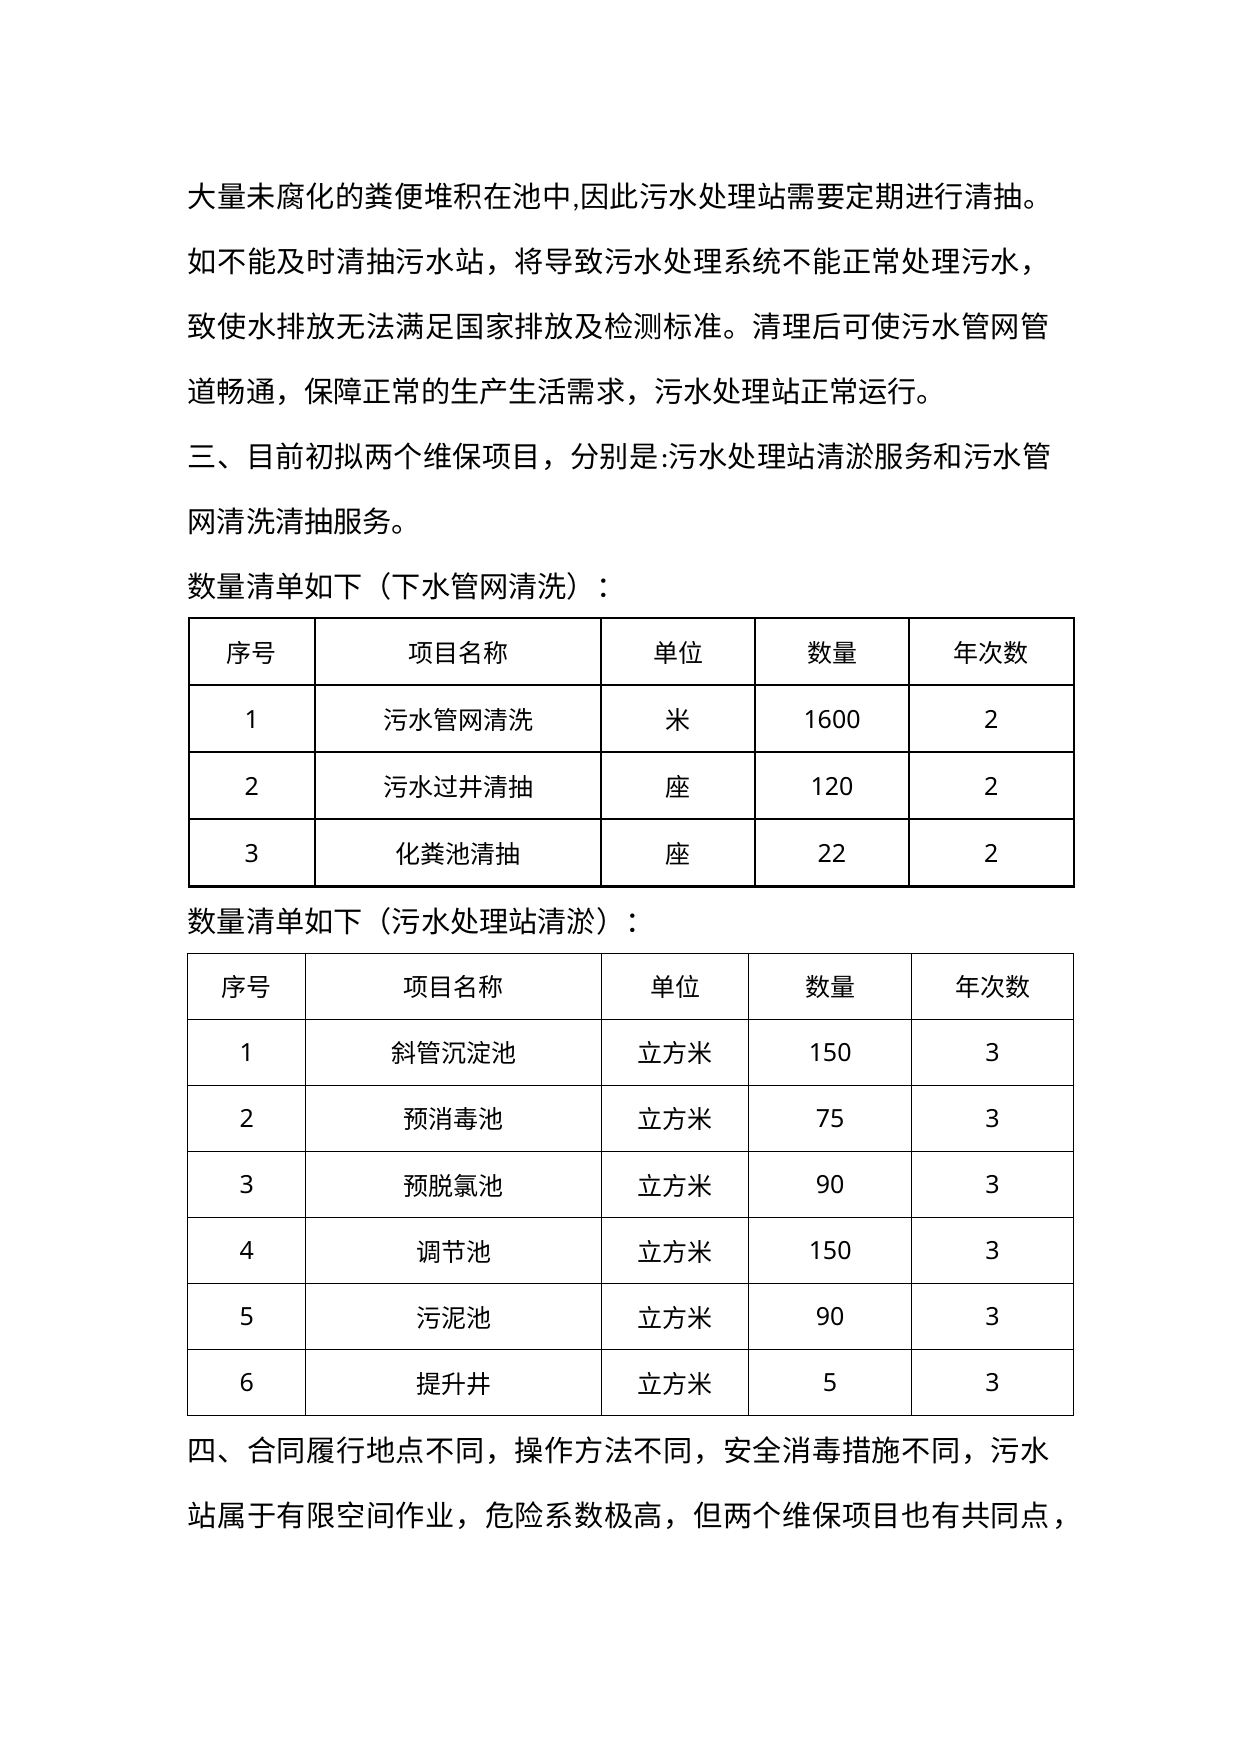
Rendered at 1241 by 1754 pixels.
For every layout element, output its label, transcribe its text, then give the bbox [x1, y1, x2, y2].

table_header 单位 [602, 954, 748, 1018]
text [187, 162, 1053, 422]
table_cell 3 [912, 1020, 1073, 1084]
text 三、目前初拟两个维保项目，分别是:污水处理站清淤服务和污水管网清洗清抽服务。 [187, 422, 1053, 552]
table_cell 3 [912, 1350, 1073, 1415]
table_cell 2 [188, 1086, 305, 1151]
table_header 数量 [756, 619, 908, 684]
table_cell 提升井 [306, 1350, 601, 1415]
table_header 序号 [188, 954, 305, 1018]
table_cell 75 [749, 1086, 911, 1151]
table_cell 2 [910, 753, 1073, 818]
table_cell 座 [602, 820, 754, 885]
table_cell 预脱氯池 [306, 1152, 601, 1217]
table_cell 3 [912, 1284, 1073, 1349]
text 数量清单如下（污水处理站清淤）： [187, 887, 1053, 952]
table_cell 立方米 [602, 1350, 748, 1415]
table_cell 立方米 [602, 1218, 748, 1283]
table_header 年次数 [910, 619, 1073, 684]
table_cell 立方米 [602, 1152, 748, 1217]
text 数量清单如下（下水管网清洗）： [187, 552, 1053, 617]
table_header 数量 [749, 954, 911, 1018]
table_cell 立方米 [602, 1020, 748, 1084]
table_cell 120 [756, 753, 908, 818]
table_header 项目名称 [316, 619, 600, 684]
table_cell 90 [749, 1152, 911, 1217]
table_cell 1600 [756, 686, 908, 751]
table_cell 污水管网清洗 [316, 686, 600, 751]
table_cell 1 [188, 1020, 305, 1084]
table_cell 预消毒池 [306, 1086, 601, 1151]
table_cell 3 [912, 1218, 1073, 1283]
table_cell 2 [910, 820, 1073, 885]
table_cell 5 [749, 1350, 911, 1415]
table_cell 污泥池 [306, 1284, 601, 1349]
table_header 年次数 [912, 954, 1073, 1018]
table_cell 3 [912, 1152, 1073, 1217]
table_header 单位 [602, 619, 754, 684]
table_cell 3 [190, 820, 314, 885]
table_cell 立方米 [602, 1284, 748, 1349]
table_cell 化粪池清抽 [316, 820, 600, 885]
table_cell 1 [190, 686, 314, 751]
table_cell 3 [912, 1086, 1073, 1151]
table_cell 90 [749, 1284, 911, 1349]
table_cell 3 [188, 1152, 305, 1217]
table_cell 2 [910, 686, 1073, 751]
table_cell 2 [190, 753, 314, 818]
table_header 项目名称 [306, 954, 601, 1018]
table_cell 斜管沉淀池 [306, 1020, 601, 1084]
table_cell 米 [602, 686, 754, 751]
table_cell 4 [188, 1218, 305, 1283]
table_cell 座 [602, 753, 754, 818]
table_cell 调节池 [306, 1218, 601, 1283]
table_cell 22 [756, 820, 908, 885]
table_cell 150 [749, 1020, 911, 1084]
table_cell 150 [749, 1218, 911, 1283]
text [187, 1416, 1053, 1546]
table_cell 污水过井清抽 [316, 753, 600, 818]
table_cell 6 [188, 1350, 305, 1415]
table_header 序号 [190, 619, 314, 684]
table_cell 5 [188, 1284, 305, 1349]
table_cell 立方米 [602, 1086, 748, 1151]
